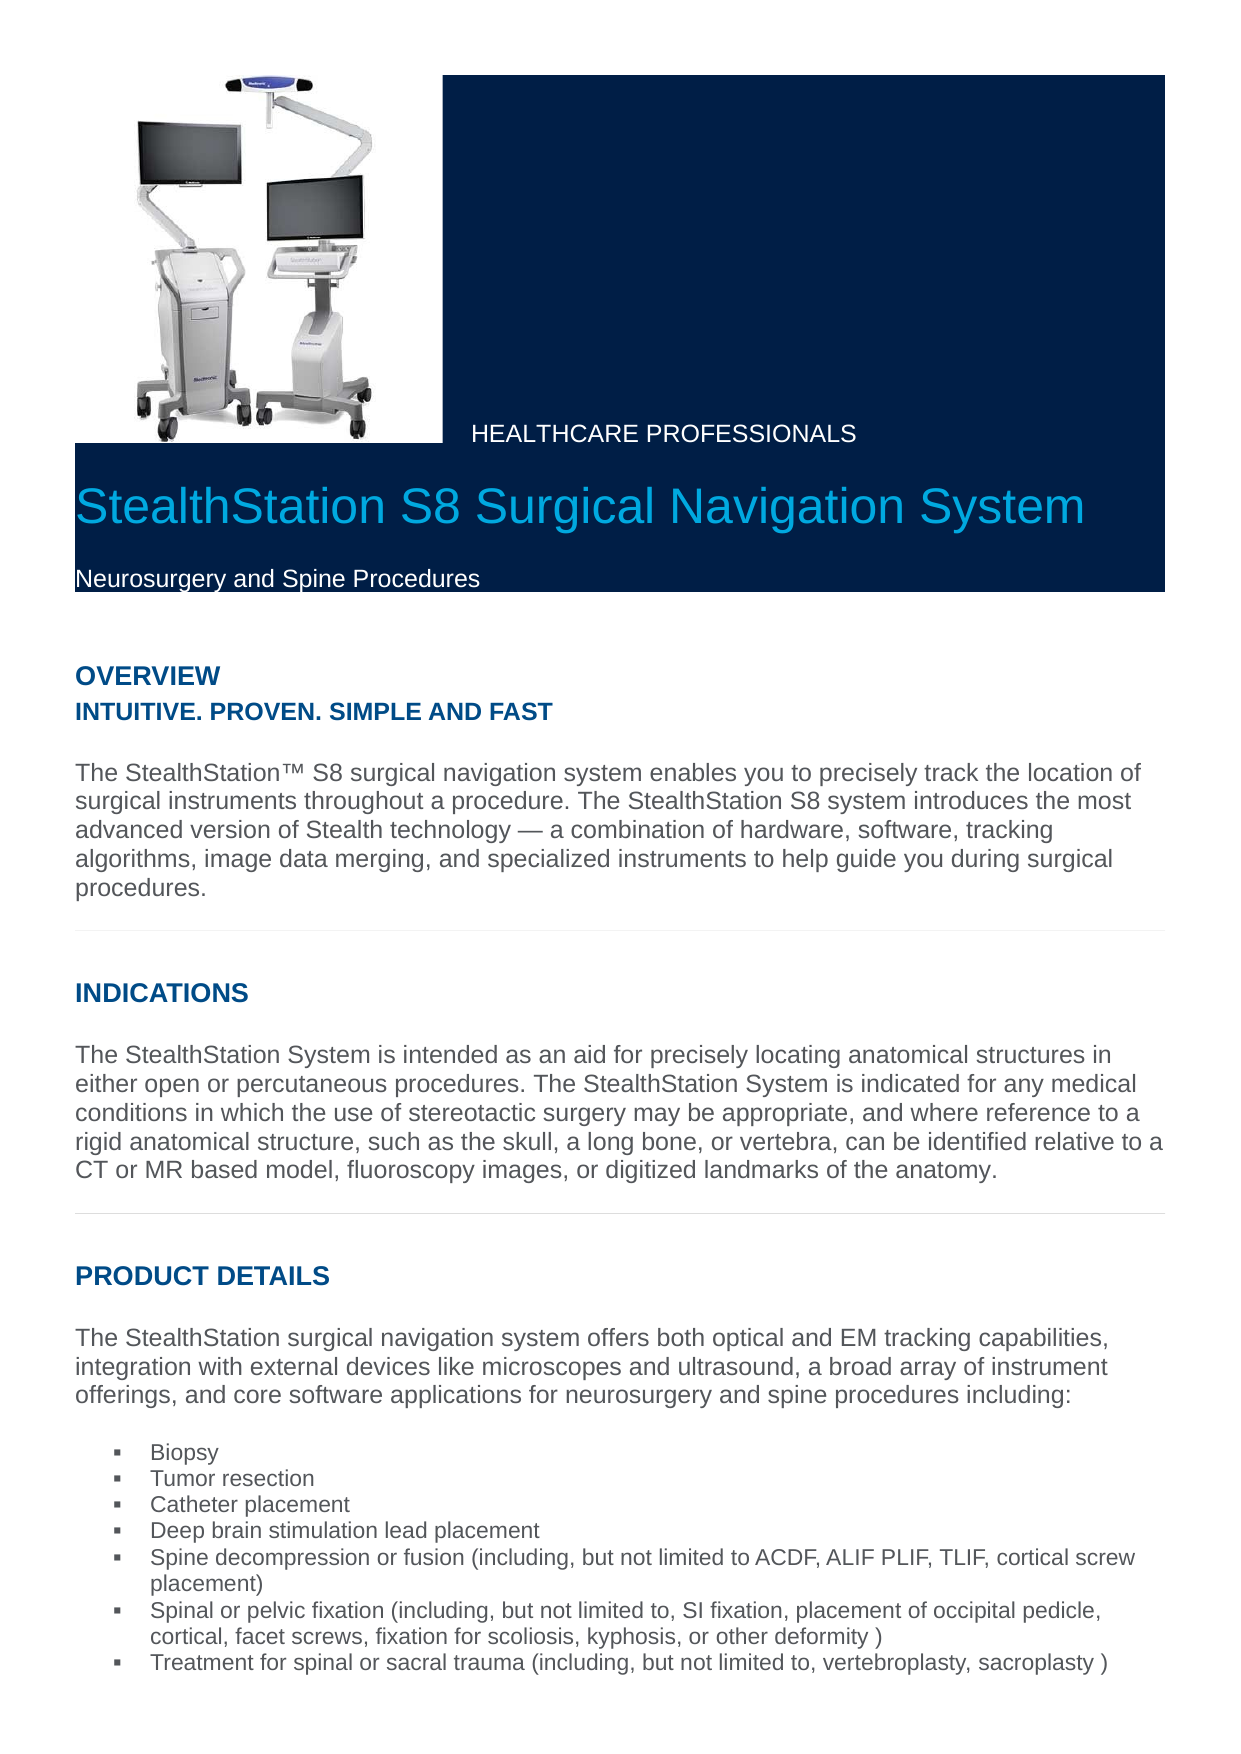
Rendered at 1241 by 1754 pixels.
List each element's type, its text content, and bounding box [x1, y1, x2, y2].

list Biopsy [112, 1438, 1165, 1465]
list Spine decompression or fusion (including, but not limited to ACDF, ALIF PLIF, TLIF, cortical screw placement) [112, 1544, 1165, 1597]
text The StealthStation surgical navigation system offers both optical and EM tracking capabilities, integration with external devices like microscopes and ultrasound, a broad array of instrument offerings, and core software applications for neurosurgery and spine procedures including: [75, 1323, 1165, 1409]
list Catheter placement [112, 1491, 1165, 1517]
text StealthStation S8 Surgical Navigation System [75, 477, 1165, 534]
subtitle INTUITIVE. PROVEN. SIMPLE AND FAST [75, 697, 1165, 726]
text The StealthStation System is intended as an aid for precisely locating anatomical structures in either open or percutaneous procedures. The StealthStation System is indicated for any medical conditions in which the use of stereotactic surgery may be appropriate, and where reference to a rigid anatomical structure, such as the skull, a long bone, or vertebra, can be identified relative to a CT or MR based model, fluoroscopy images, or digitized landmarks of the anatomy. [75, 1040, 1165, 1184]
list Tumor resection [112, 1465, 1165, 1491]
subtitle PRODUCT DETAILS [75, 1260, 1165, 1291]
text Neurosurgery and Spine Procedures [75, 564, 1165, 592]
subtitle OVERVIEW [75, 659, 1165, 691]
picture [75, 75, 443, 443]
text The StealthStation™ S8 surgical navigation system enables you to precisely track the location of surgical instruments throughout a procedure. The StealthStation S8 system introduces the most advanced version of Stealth technology — a combination of hardware, software, tracking algorithms, image data merging, and specialized instruments to help guide you during surgical procedures. [75, 758, 1165, 901]
list Deep brain stimulation lead placement [112, 1517, 1165, 1544]
subtitle INDICATIONS [75, 977, 1165, 1009]
list Spinal or pelvic fixation (including, but not limited to, SI fixation, placement of occipital pedicle, cortical, facet screws, fixation for scoliosis, kyphosis, or other deformity ) [112, 1597, 1165, 1649]
list Treatment for spinal or sacral trauma (including, but not limited to, vertebroplasty, sacroplasty ) [112, 1649, 1165, 1676]
